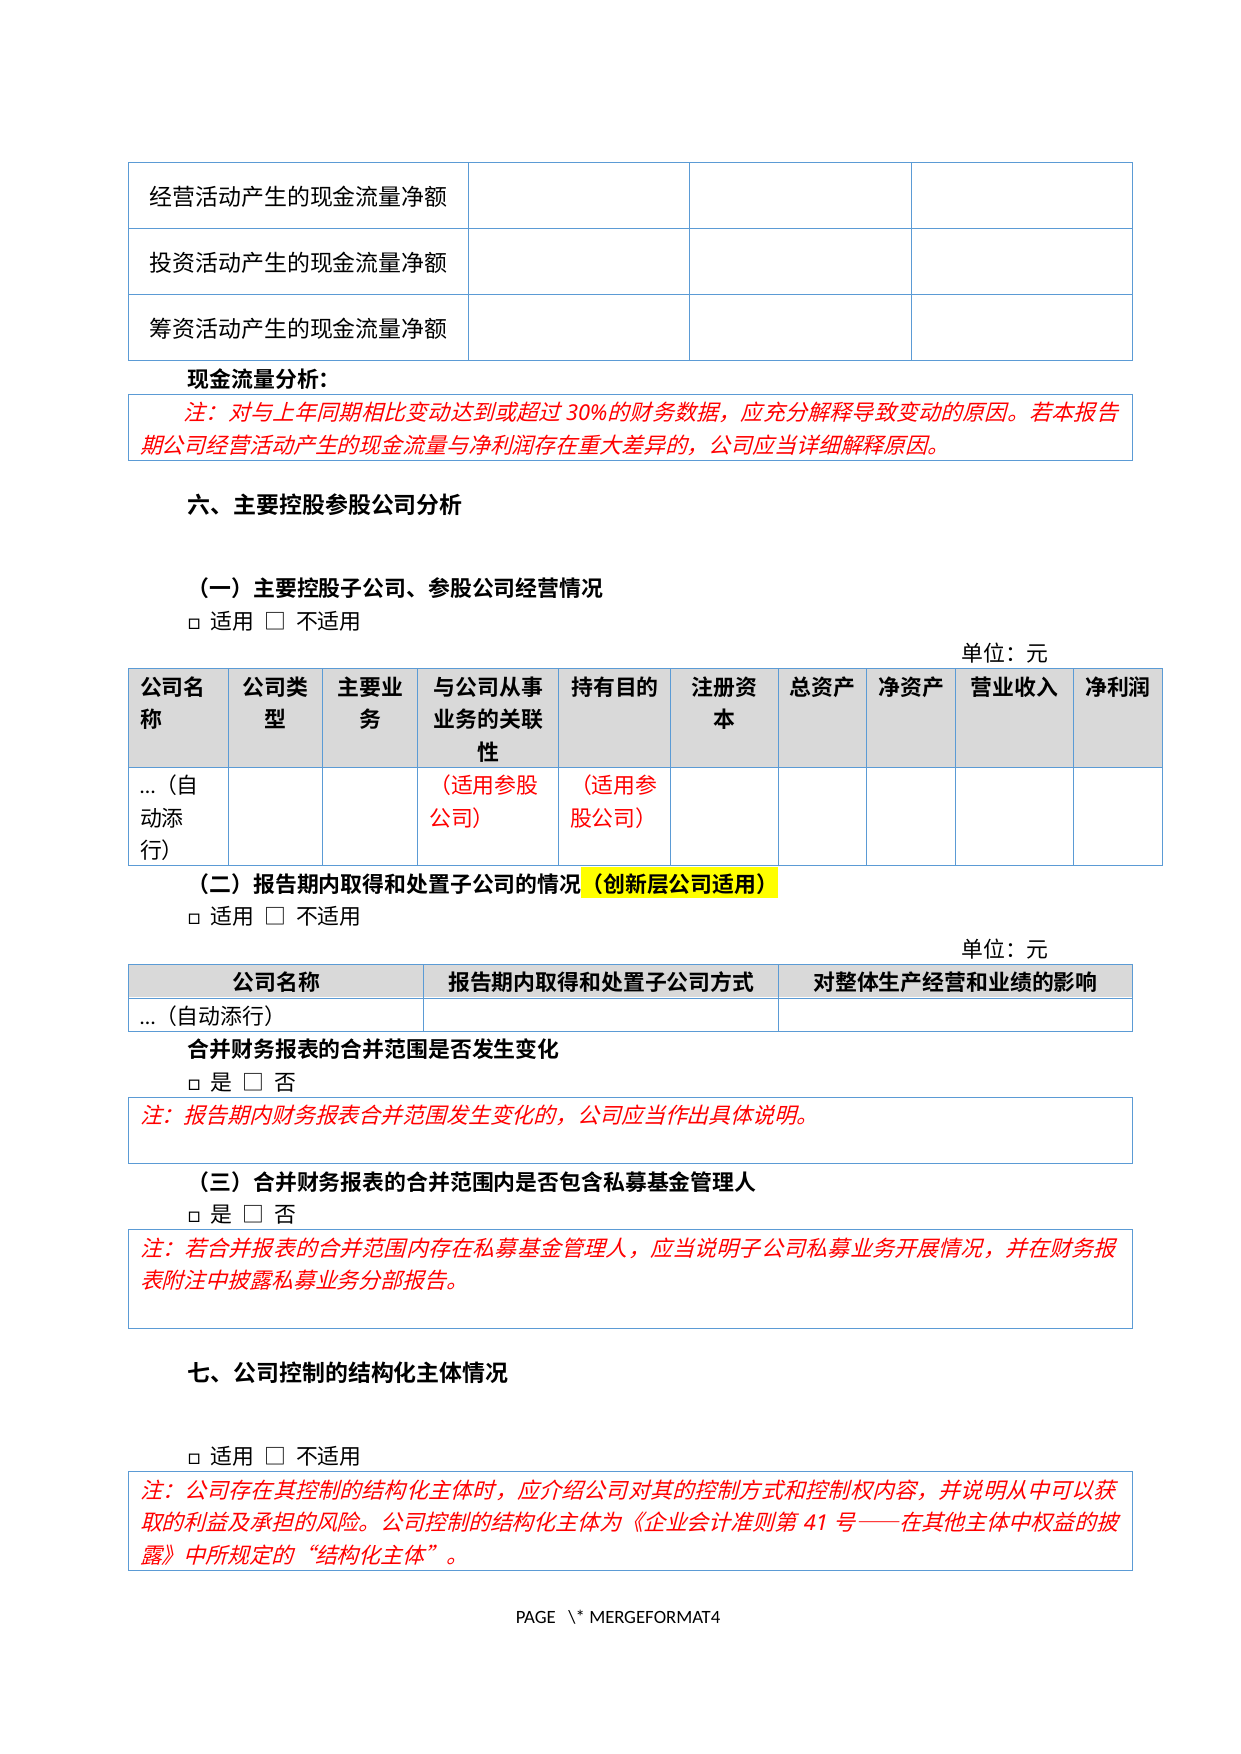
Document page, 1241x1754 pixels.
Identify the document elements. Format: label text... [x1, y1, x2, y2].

table_header 营业收入 [956, 669, 1073, 767]
table_header 主要业务 [323, 669, 417, 767]
table_header 注：对与上年同期相比变动达到或超过30%的财务数据，应充分解释导致变动的原因。若本报告期公司经营活动产生的现金流量与净利润存在重大差异的，公司应当详细解释原因。 [129, 395, 1132, 460]
table_header 注：报告期内财务报表合并范围发生变化的，公司应当作出具体说明。 [129, 1098, 1132, 1163]
table_header 净资产 [867, 669, 955, 767]
table_header 与公司从事业务的关联性 [418, 669, 558, 767]
text □ 适用 □ 不适用 [187, 899, 1048, 931]
table_cell [424, 999, 778, 1031]
table_header 公司名称 [129, 669, 228, 767]
table_header 公司名称 [129, 965, 423, 997]
table_cell 投资活动产生的现金流量净额 [129, 229, 468, 294]
table_cell [956, 768, 1073, 865]
table_cell [912, 295, 1132, 360]
text □ 是 □ 否 [187, 1064, 1048, 1097]
table_cell 筹资活动产生的现金流量净额 [129, 295, 468, 360]
table_header 公司类型 [229, 669, 322, 767]
table_cell [690, 229, 911, 294]
table_cell 经营活动产生的现金流量净额 [129, 163, 468, 228]
table_cell …（自动添行） [129, 999, 423, 1031]
subtitle 六、主要控股参股公司分析 [187, 471, 1048, 536]
table_cell [690, 163, 911, 228]
table_header 净利润 [1074, 669, 1162, 767]
table_cell [469, 163, 689, 228]
text （三）合并财务报表的合并范围内是否包含私募基金管理人 [187, 1164, 1048, 1197]
table_cell [469, 229, 689, 294]
table_cell [671, 768, 778, 865]
table_cell [1074, 768, 1162, 865]
text □ 适用 □ 不适用 [187, 1439, 1048, 1471]
table_cell [323, 768, 417, 865]
text 单位：元 [187, 931, 1048, 964]
subtitle 七、公司控制的结构化主体情况 [187, 1339, 1048, 1404]
text 现金流量分析： [187, 361, 1048, 394]
table_cell [912, 163, 1132, 228]
text 单位：元 [187, 636, 1048, 668]
text □ 是 □ 否 [187, 1197, 1048, 1229]
text □ 适用 □ 不适用 [187, 603, 1048, 636]
table_cell （适用参股公司） [418, 768, 558, 865]
table_cell [912, 229, 1132, 294]
table_header 注：若合并报表的合并范围内存在私募基金管理人，应当说明子公司私募业务开展情况，并在财务报表附注中披露私募业务分部报告。 [129, 1230, 1132, 1328]
table_header 注：公司存在其控制的结构化主体时，应介绍公司对其的控制方式和控制权内容，并说明从中可以获取的利益及承担的风险。公司控制的结构化主体为《企业会计准则第 41 号——在其他主体中权益的披露》中所规定的“结构化主体”。 [129, 1472, 1132, 1570]
table_cell [690, 295, 911, 360]
table_header 注册资本 [671, 669, 778, 767]
table_cell [779, 768, 866, 865]
text 合并财务报表的合并范围是否发生变化 [187, 1032, 1048, 1064]
text （一）主要控股子公司、参股公司经营情况 [187, 571, 1048, 603]
table_cell [779, 999, 1132, 1031]
table_header 对整体生产经营和业绩的影响 [779, 965, 1132, 997]
table_cell [469, 295, 689, 360]
text （二）报告期内取得和处置子公司的情况（创新层公司适用） [187, 866, 1048, 899]
table_cell [867, 768, 955, 865]
table_header 持有目的 [559, 669, 670, 767]
table_header 总资产 [779, 669, 866, 767]
table_cell …（自动添行） [129, 768, 228, 865]
table_header 报告期内取得和处置子公司方式 [424, 965, 778, 997]
table_cell [229, 768, 322, 865]
table_cell （适用参股公司） [559, 768, 670, 865]
